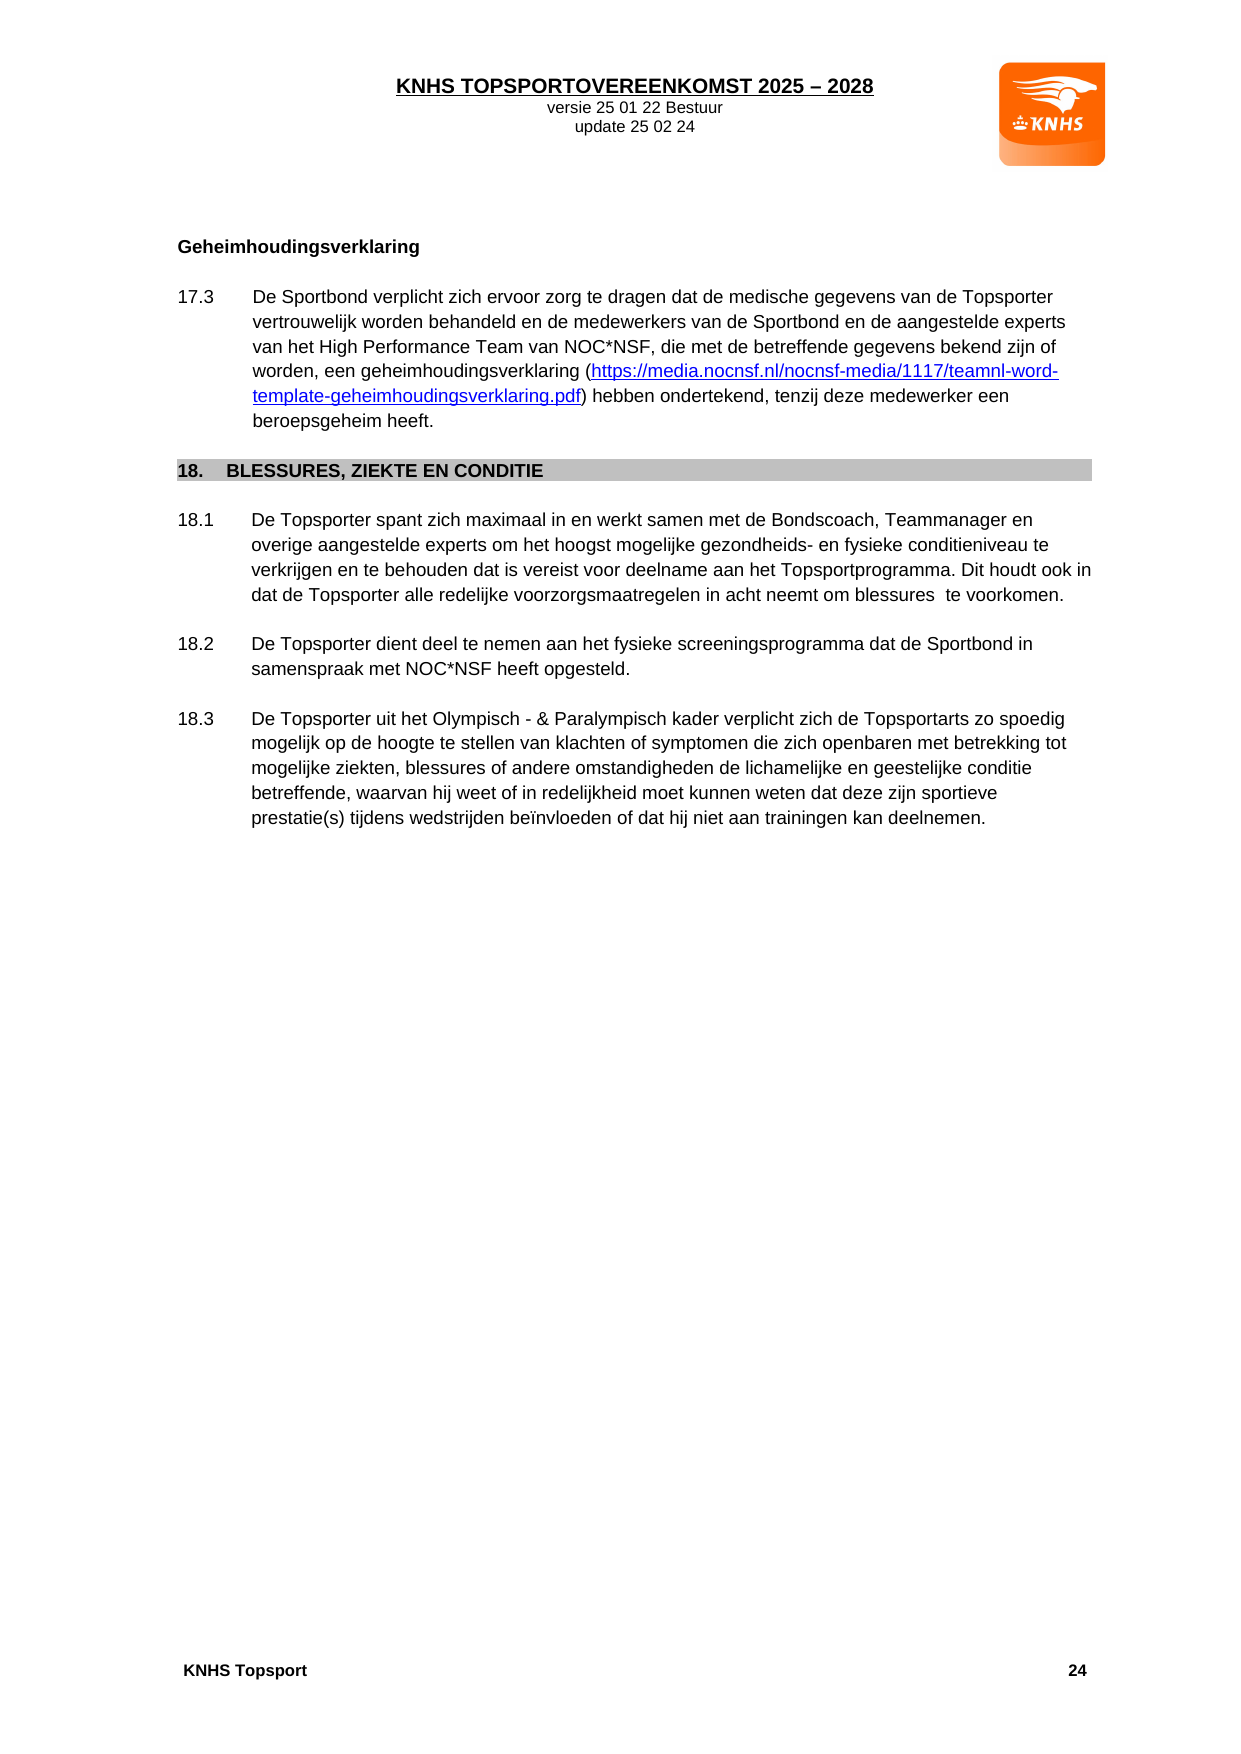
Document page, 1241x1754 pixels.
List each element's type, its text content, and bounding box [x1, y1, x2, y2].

list De Topsporter dient deel te nemen aan het fysieke screeningsprogramma dat de Sportbond in samenspraak met NOC*NSF heeft opgesteld. [177, 633, 1092, 679]
list De Sportbond verplicht zich ervoor zorg te dragen dat de medische gegevens van de Topsporter vertrouwelijk worden behandeld en de medewerkers van de Sportbond en de aangestelde experts van het High Performance Team van NOC*NSF, die met de betreffende gegevens bekend zijn of worden, een geheimhoudingsverklaring (https://media.nocnsf.nl/nocnsf-media/1117/teamnl-word-template-geheimhoudingsverklaring.pdf) hebben ondertekend, tenzij deze medewerker een beroepsgeheim heeft. [177, 286, 1092, 431]
list De Topsporter uit het Olympisch - & Paralympisch kader verplicht zich de Topsportarts zo spoedig mogelijk op de hoogte te stellen van klachten of symptomen die zich openbaren met betrekking tot mogelijke ziekten, blessures of andere omstandigheden de lichamelijke en geestelijke conditie betreffende, waarvan hij weet of in redelijkheid moet kunnen weten dat deze zijn sportieve prestatie(s) tijdens wedstrijden beïnvloeden of dat hij niet aan trainingen kan deelnemen. [177, 707, 1092, 828]
list BLESSURES, ZIEKTE EN CONDITIE [177, 459, 1092, 481]
text Geheimhoudingsverklaring [177, 236, 1092, 258]
list De Topsporter spant zich maximaal in en werkt samen met de Bondscoach, Teammanager en overige aangestelde experts om het hoogst mogelijke gezondheids- en fysieke conditieniveau te verkrijgen en te behouden dat is vereist voor deelname aan het Topsportprogramma. Dit houdt ook in dat de Topsporter alle redelijke voorzorgsmaatregelen in acht neemt om blessures te voorkomen. [177, 509, 1092, 605]
picture [992, 55, 1108, 172]
